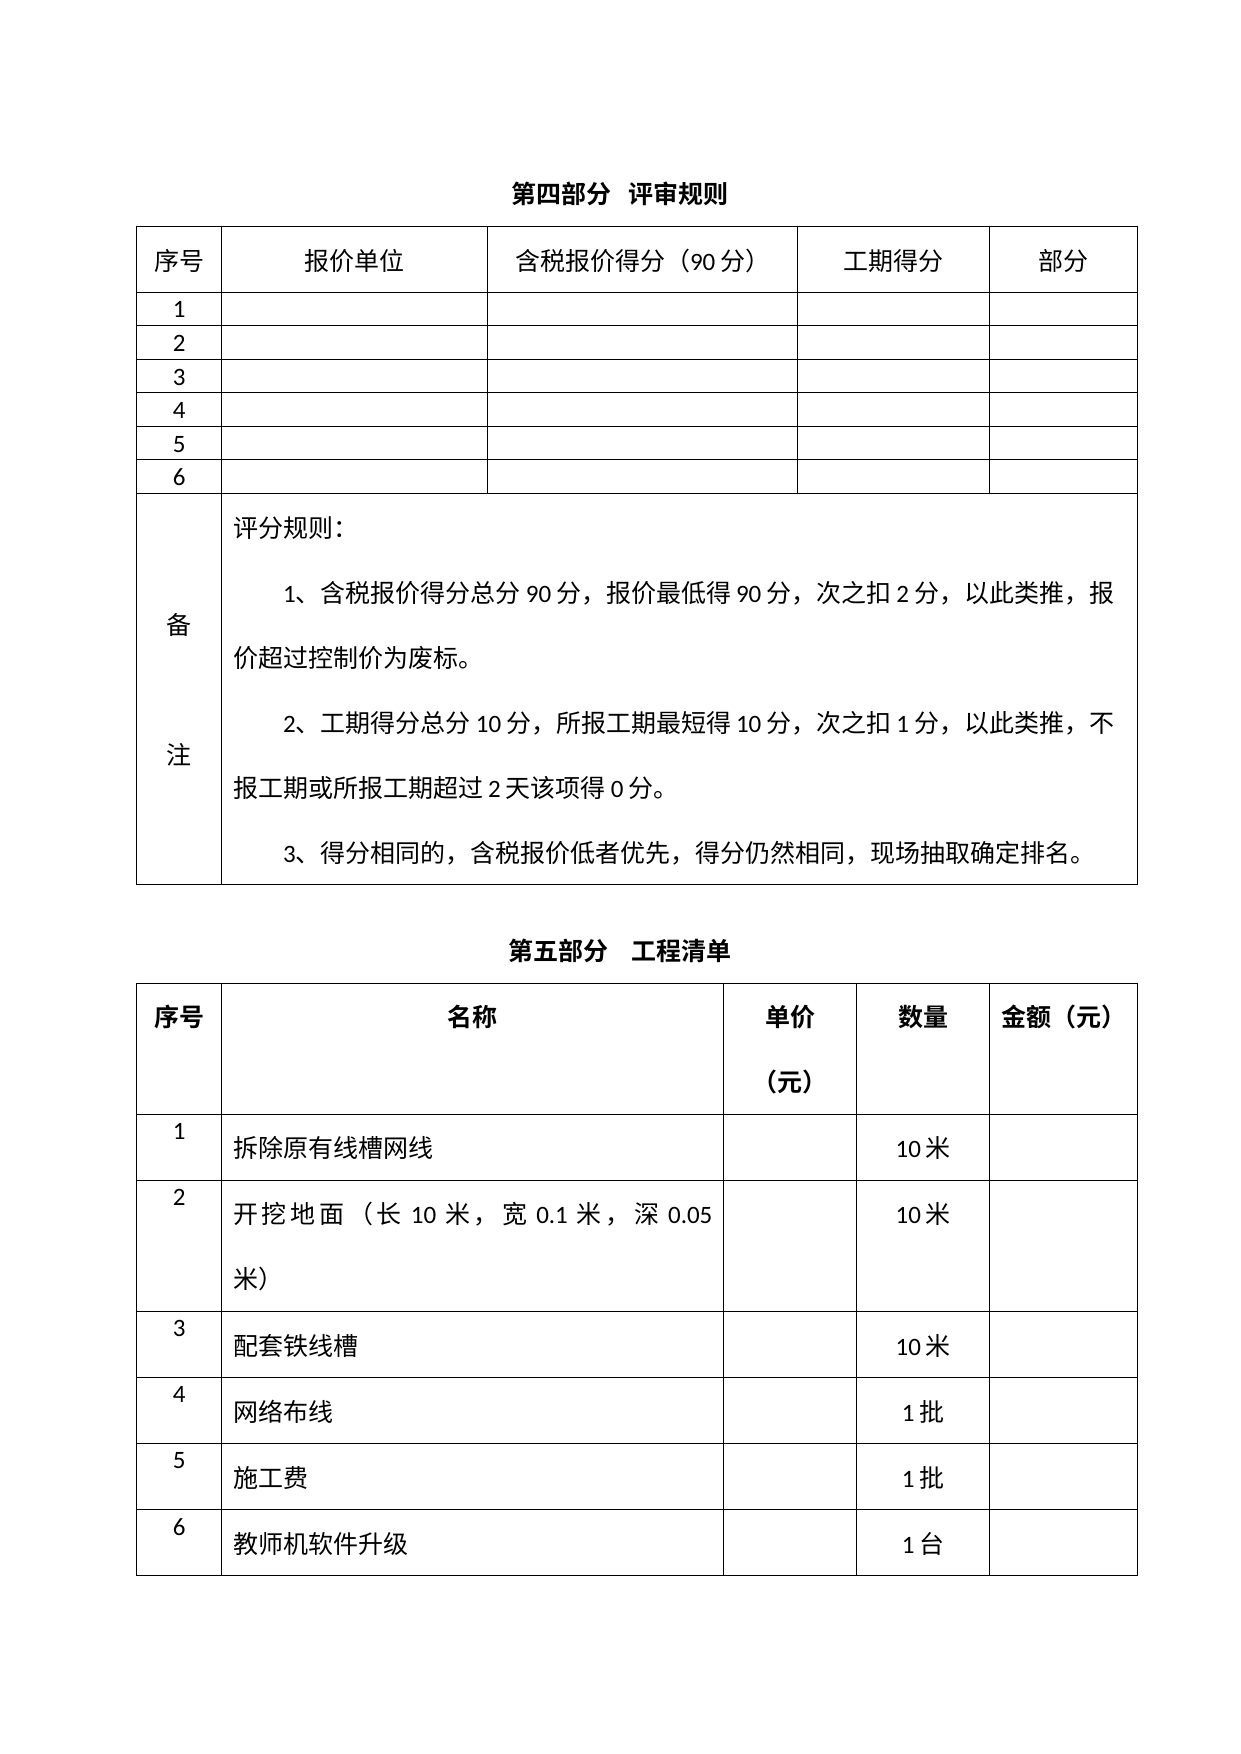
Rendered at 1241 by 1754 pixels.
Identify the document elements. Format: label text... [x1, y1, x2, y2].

table_cell [724, 1181, 856, 1311]
table_cell 开挖地面（长10米，宽0.1米，深0.05米） [222, 1181, 723, 1311]
table_cell 5 [137, 427, 221, 459]
table_cell [724, 1510, 856, 1575]
text 第五部分 工程清单 [148, 917, 1092, 982]
table_cell [724, 1115, 856, 1179]
text 第四部分 评审规则 [148, 161, 1092, 226]
table_cell [990, 1181, 1137, 1311]
table_cell [488, 293, 797, 325]
table_cell [798, 293, 989, 325]
table_header 数量 [857, 984, 989, 1113]
table_cell [990, 1312, 1137, 1377]
table_header 含税报价得分（90分） [488, 227, 797, 292]
table_cell [222, 427, 487, 459]
table_cell [990, 1444, 1137, 1509]
table_header 名称 [222, 984, 723, 1113]
table_cell [990, 1378, 1137, 1443]
table_cell 10米 [857, 1181, 989, 1311]
table_cell [222, 326, 487, 359]
table_cell [990, 1115, 1137, 1179]
table_cell 教师机软件升级 [222, 1510, 723, 1575]
table_cell 1批 [857, 1444, 989, 1509]
table_cell 6 [137, 1510, 221, 1575]
table_cell [488, 460, 797, 493]
table_header 报价单位 [222, 227, 487, 292]
table_header 序号 [137, 984, 221, 1113]
table_cell [798, 326, 989, 359]
table_cell [222, 360, 487, 392]
table_cell [990, 393, 1137, 426]
table_cell [990, 1510, 1137, 1575]
table_cell 5 [137, 1444, 221, 1509]
table_cell 配套铁线槽 [222, 1312, 723, 1377]
table_header 序号 [137, 227, 221, 292]
table_cell [222, 393, 487, 426]
table_cell [990, 427, 1137, 459]
table_cell [798, 360, 989, 392]
table_cell [990, 326, 1137, 359]
table_cell 施工费 [222, 1444, 723, 1509]
table_cell 1批 [857, 1378, 989, 1443]
table_cell 1 [137, 1115, 221, 1179]
table_cell [990, 460, 1137, 493]
table_cell [222, 460, 487, 493]
table_cell [724, 1312, 856, 1377]
table_header 部分 [990, 227, 1137, 292]
table_cell 3 [137, 1312, 221, 1377]
table_cell 3 [137, 360, 221, 392]
table_cell [990, 293, 1137, 325]
table_cell 4 [137, 393, 221, 426]
table_cell [798, 460, 989, 493]
table_cell 2 [137, 326, 221, 359]
table_cell 2 [137, 1181, 221, 1311]
table_header 工期得分 [798, 227, 989, 292]
table_cell 1 [137, 293, 221, 325]
table_cell [798, 427, 989, 459]
table_cell [488, 360, 797, 392]
table_cell 评分规则： 1、含税报价得分总分90分，报价最低得90分，次之扣2分，以此类推，报价超过控制价为废标。 2、工期得分总分10分，所报工期最短得10分，次之扣1分，以此类推，不报工期或所报工期超过2天该项得0分。 3、得分相同的，含税报价低者优先，得分仍然相同，现场抽取确定排名。 [222, 494, 1137, 884]
table_cell 6 [137, 460, 221, 493]
table_cell 1台 [857, 1510, 989, 1575]
table_cell [990, 360, 1137, 392]
table_cell [488, 427, 797, 459]
table_cell [798, 393, 989, 426]
table_cell 备 注 [137, 494, 221, 884]
table_header 单价（元） [724, 984, 856, 1113]
table_cell 10米 [857, 1115, 989, 1179]
table_cell 拆除原有线槽网线 [222, 1115, 723, 1179]
table_header 金额（元） [990, 984, 1137, 1113]
table_cell [724, 1378, 856, 1443]
table_cell [724, 1444, 856, 1509]
table_cell [488, 326, 797, 359]
table_cell 4 [137, 1378, 221, 1443]
table_cell [488, 393, 797, 426]
table_cell 网络布线 [222, 1378, 723, 1443]
table_cell 10米 [857, 1312, 989, 1377]
table_cell [222, 293, 487, 325]
